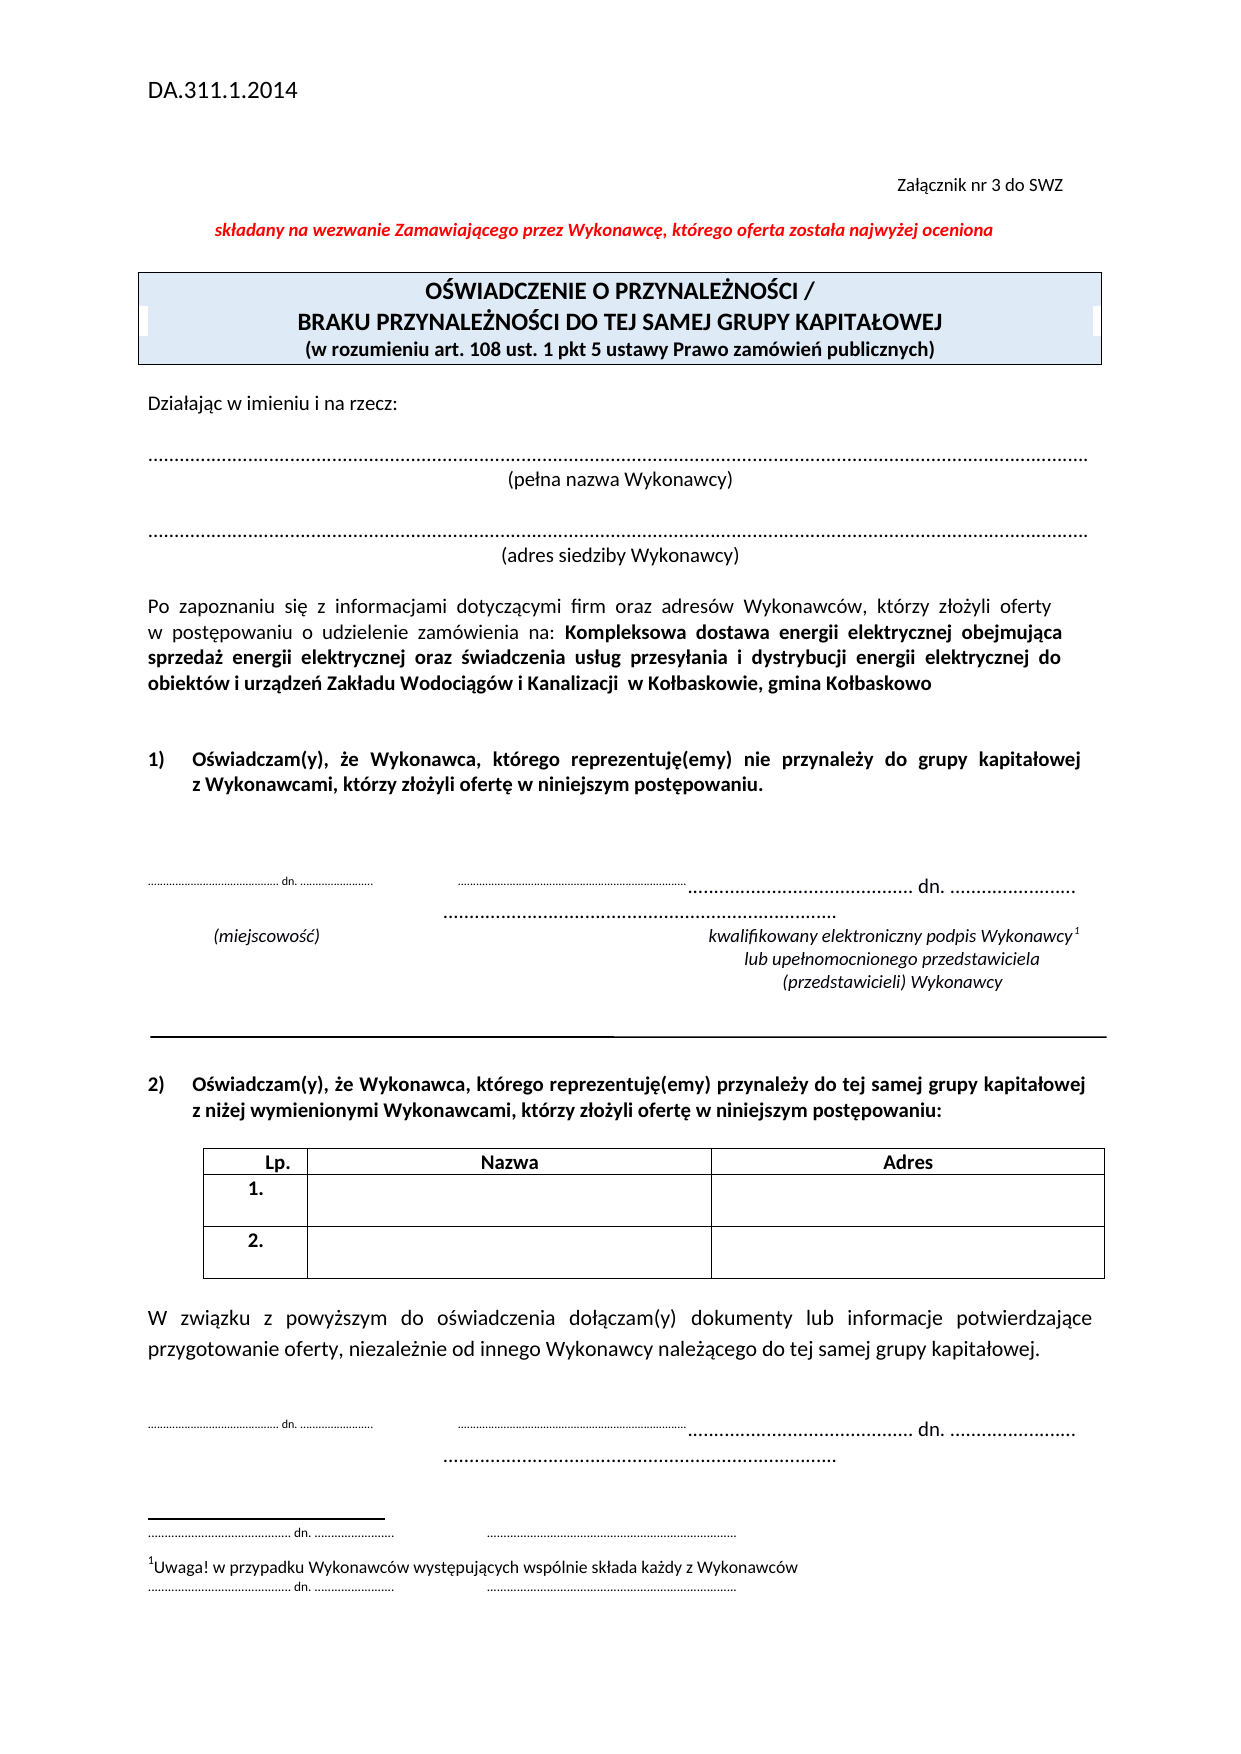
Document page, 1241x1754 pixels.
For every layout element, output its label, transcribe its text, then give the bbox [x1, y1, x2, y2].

table_cell 2. [204, 1227, 307, 1278]
table_header Lp. [204, 1149, 307, 1174]
table_header Adres [712, 1149, 1104, 1174]
text lub upełnomocnionego przedstawiciela [590, 947, 1093, 970]
text BRAKU PRZYNALEŻNOŚCI DO TEJ SAMEJ GRUPY KAPITAŁOWEJ [148, 306, 1093, 333]
table_cell [308, 1227, 711, 1278]
table_cell [308, 1175, 711, 1226]
text (przedstawicieli) Wykonawcy [590, 970, 1093, 993]
text (miejscowość) kwalifikowany elektroniczny podpis Wykonawcy [148, 924, 1093, 947]
text (w rozumieniu art. 108 ust. 1 pkt 5 ustawy Prawo zamówień publicznych) [139, 333, 1101, 364]
table_cell [712, 1227, 1104, 1278]
table_header Nazwa [308, 1149, 711, 1174]
text (pełna nazwa Wykonawcy) [148, 466, 1093, 492]
text ........................................... dn. ........................ ........................................................................... [148, 1417, 1093, 1467]
text OŚWIADCZENIE O PRZYNALEŻNOŚCI / [139, 273, 1101, 306]
table_cell [712, 1175, 1104, 1226]
text ........................................... dn. ........................ ........................................................................... [148, 873, 1093, 924]
text Po zapoznaniu się z informacjami dotyczącymi firm oraz adresów Wykonawców, którzy złożyli oferty w postępowaniu o udzielenie zamówienia na: Kompleksowa dostawa energii elektrycznej obejmująca sprzedaż energii elektrycznej oraz świadczenia usług przesyłania i dystrybucji energii elektrycznej do obiektów i urządzeń Zakładu Wodociągów i Kanalizacji w Kołbaskowie, gmina Kołbaskowo [148, 593, 1063, 695]
list Oświadczam(y), że Wykonawca, którego reprezentuję(emy) przynależy do tej samej grupy kapitałowej z niżej wymienionymi Wykonawcami, którzy złożyli ofertę w niniejszym postępowaniu: [148, 1072, 1093, 1122]
text składany na wezwanie Zamawiającego przez Wykonawcę, którego oferta została najwyżej oceniona [148, 219, 1063, 242]
list Oświadczam(y), że Wykonawca, którego reprezentuję(emy) nie przynależy do grupy kapitałowej z Wykonawcami, którzy złożyli ofertę w niniejszym postępowaniu. [148, 746, 1093, 797]
table_cell 1. [204, 1175, 307, 1226]
text Załącznik nr 3 do SWZ [148, 173, 1063, 196]
text (adres siedziby Wykonawcy) [148, 543, 1093, 568]
text W związku z powyższym do oświadczenia dołączam(y) dokumenty lub informacje potwierdzające przygotowanie oferty, niezależnie od innego Wykonawcy należącego do tej samej grupy kapitałowej. [148, 1304, 1093, 1362]
text ................................................................................................................................................................................... [148, 441, 1093, 466]
text ................................................................................................................................................................................... [148, 517, 1093, 543]
text Działając w imieniu i na rzecz: [148, 390, 1093, 416]
